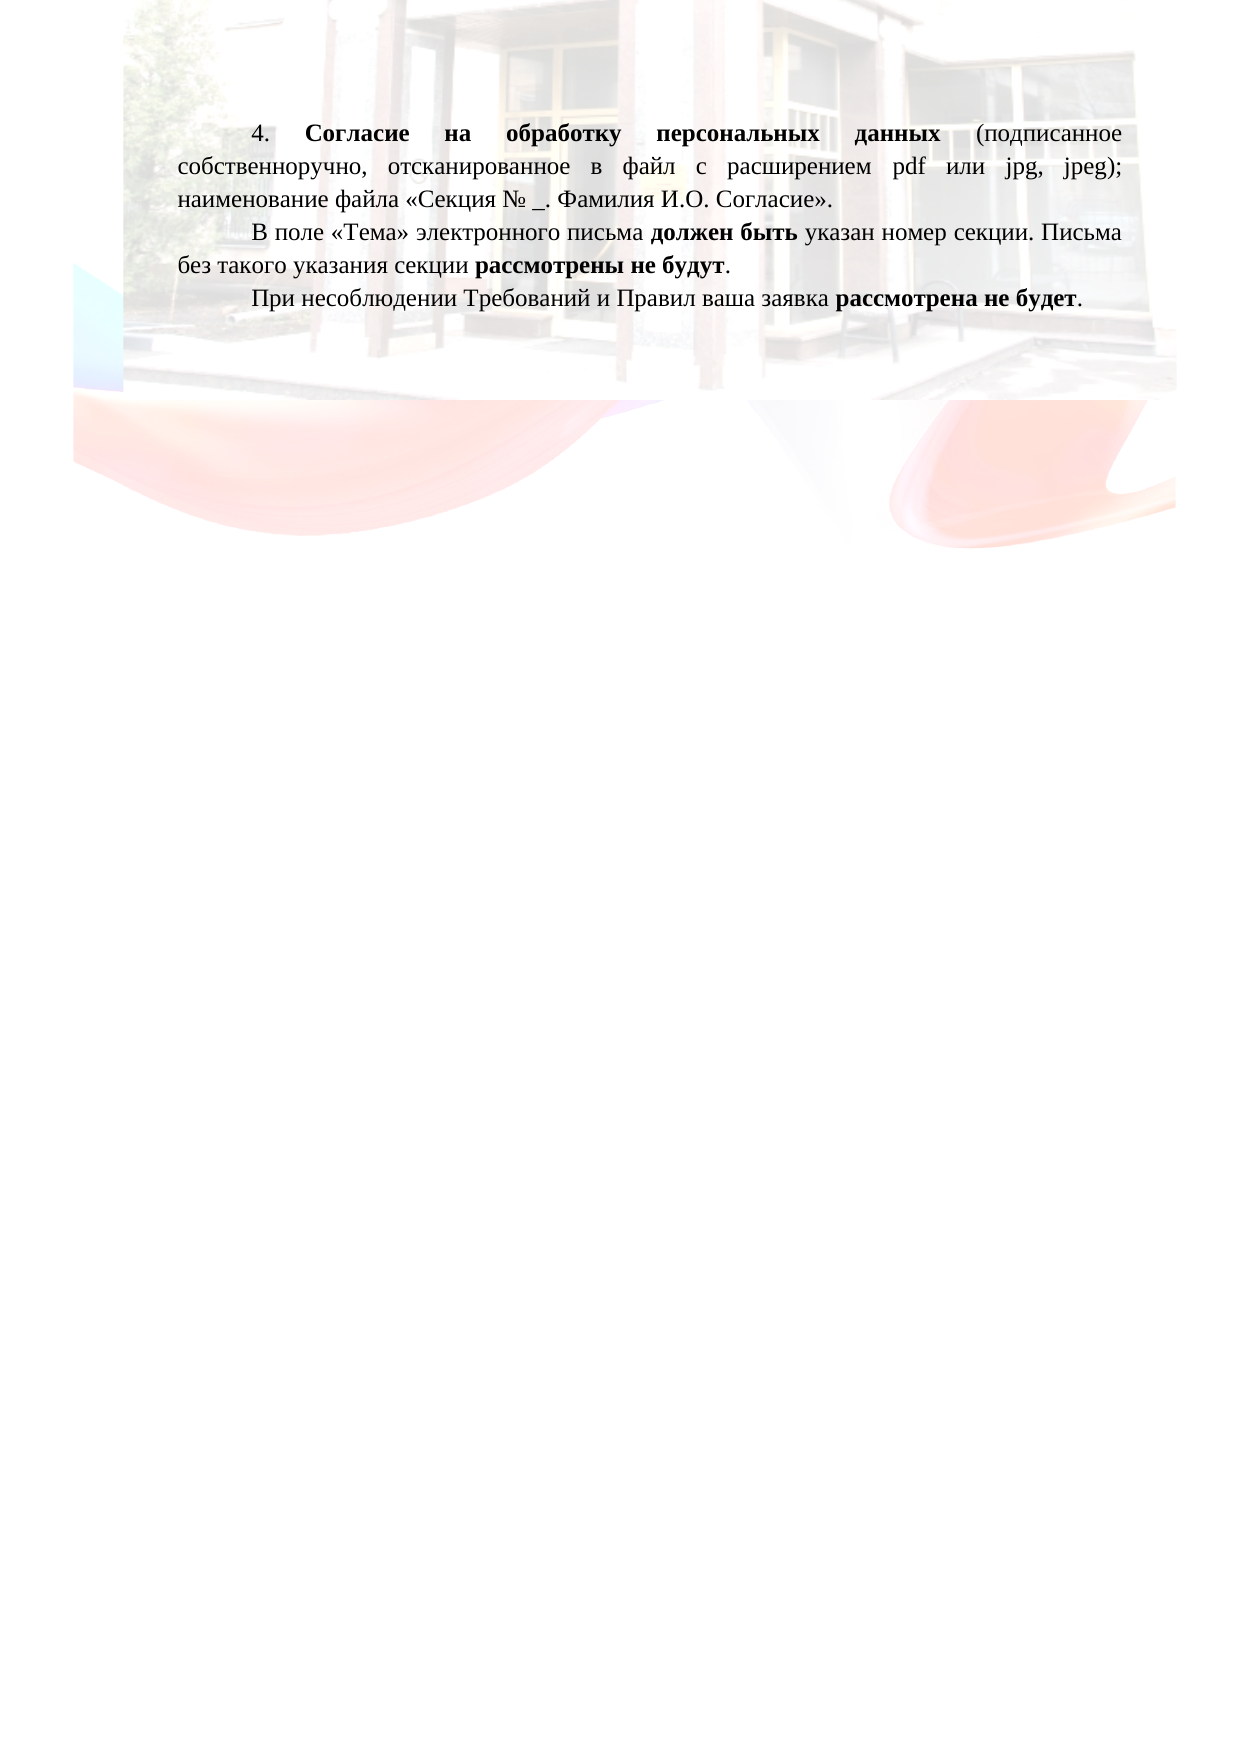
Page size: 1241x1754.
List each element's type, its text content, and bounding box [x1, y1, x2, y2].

text При несоблюдении Требований и Правил ваша заявка рассмотрена не будет. [177, 283, 1122, 312]
text 4. Согласие на обработку персональных данных (подписанное собственноручно, отсканированное в файл с расширением pdf или jpg, jpeg); наименование файла «Секция № _. Фамилия И.О. Согласие». [177, 118, 1122, 213]
text В поле «Тема» электронного письма должен быть указан номер секции. Письма без такого указания секции рассмотрены не будут. [177, 217, 1122, 279]
